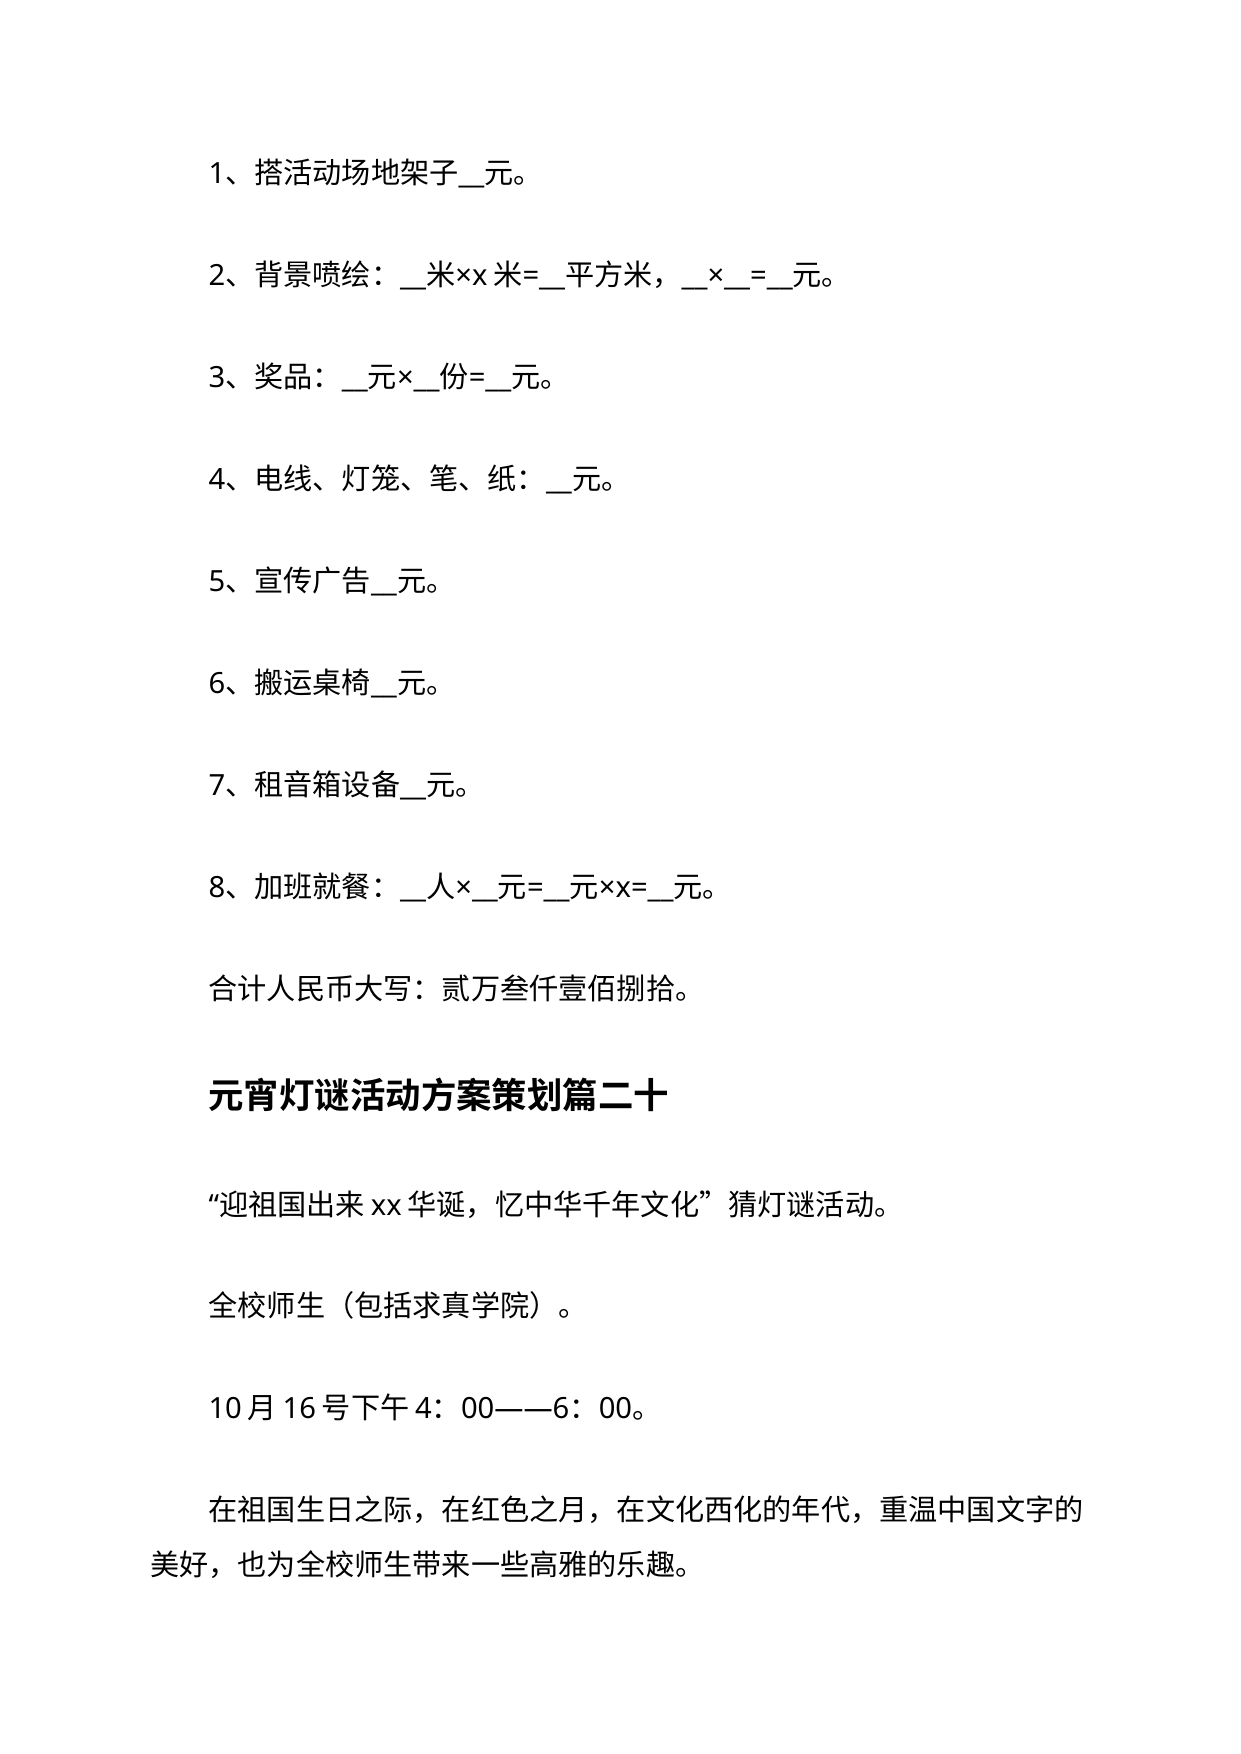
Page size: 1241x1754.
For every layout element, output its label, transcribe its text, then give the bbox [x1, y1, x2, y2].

text 4、电线、灯笼、笔、纸：__元。 [150, 456, 1090, 498]
text 7、租音箱设备__元。 [150, 762, 1090, 804]
text 6、搬运桌椅__元。 [150, 660, 1090, 702]
text 8、加班就餐：__人×__元=__元×x=__元。 [150, 864, 1090, 906]
text 在祖国生日之际，在红色之月，在文化西化的年代，重温中国文字的美好，也为全校师生带来一些高雅的乐趣。 [150, 1487, 1090, 1584]
text 5、宣传广告__元。 [150, 558, 1090, 600]
text 1、搭活动场地架子__元。 [150, 150, 1090, 192]
text 全校师生（包括求真学院）。 [150, 1283, 1090, 1325]
text 3、奖品：__元×__份=__元。 [150, 354, 1090, 396]
text 10月16号下午4：00――6：00。 [150, 1385, 1090, 1427]
text “迎祖国出来xx华诞，忆中华千年文化”猜灯谜活动。 [150, 1181, 1090, 1223]
text 合计人民币大写：贰万叁仟壹佰捌拾。 [150, 966, 1090, 1008]
text 元宵灯谜活动方案策划篇二十 [150, 1068, 1090, 1119]
text 2、背景喷绘：__米×x米=__平方米，__×__=__元。 [150, 252, 1090, 294]
